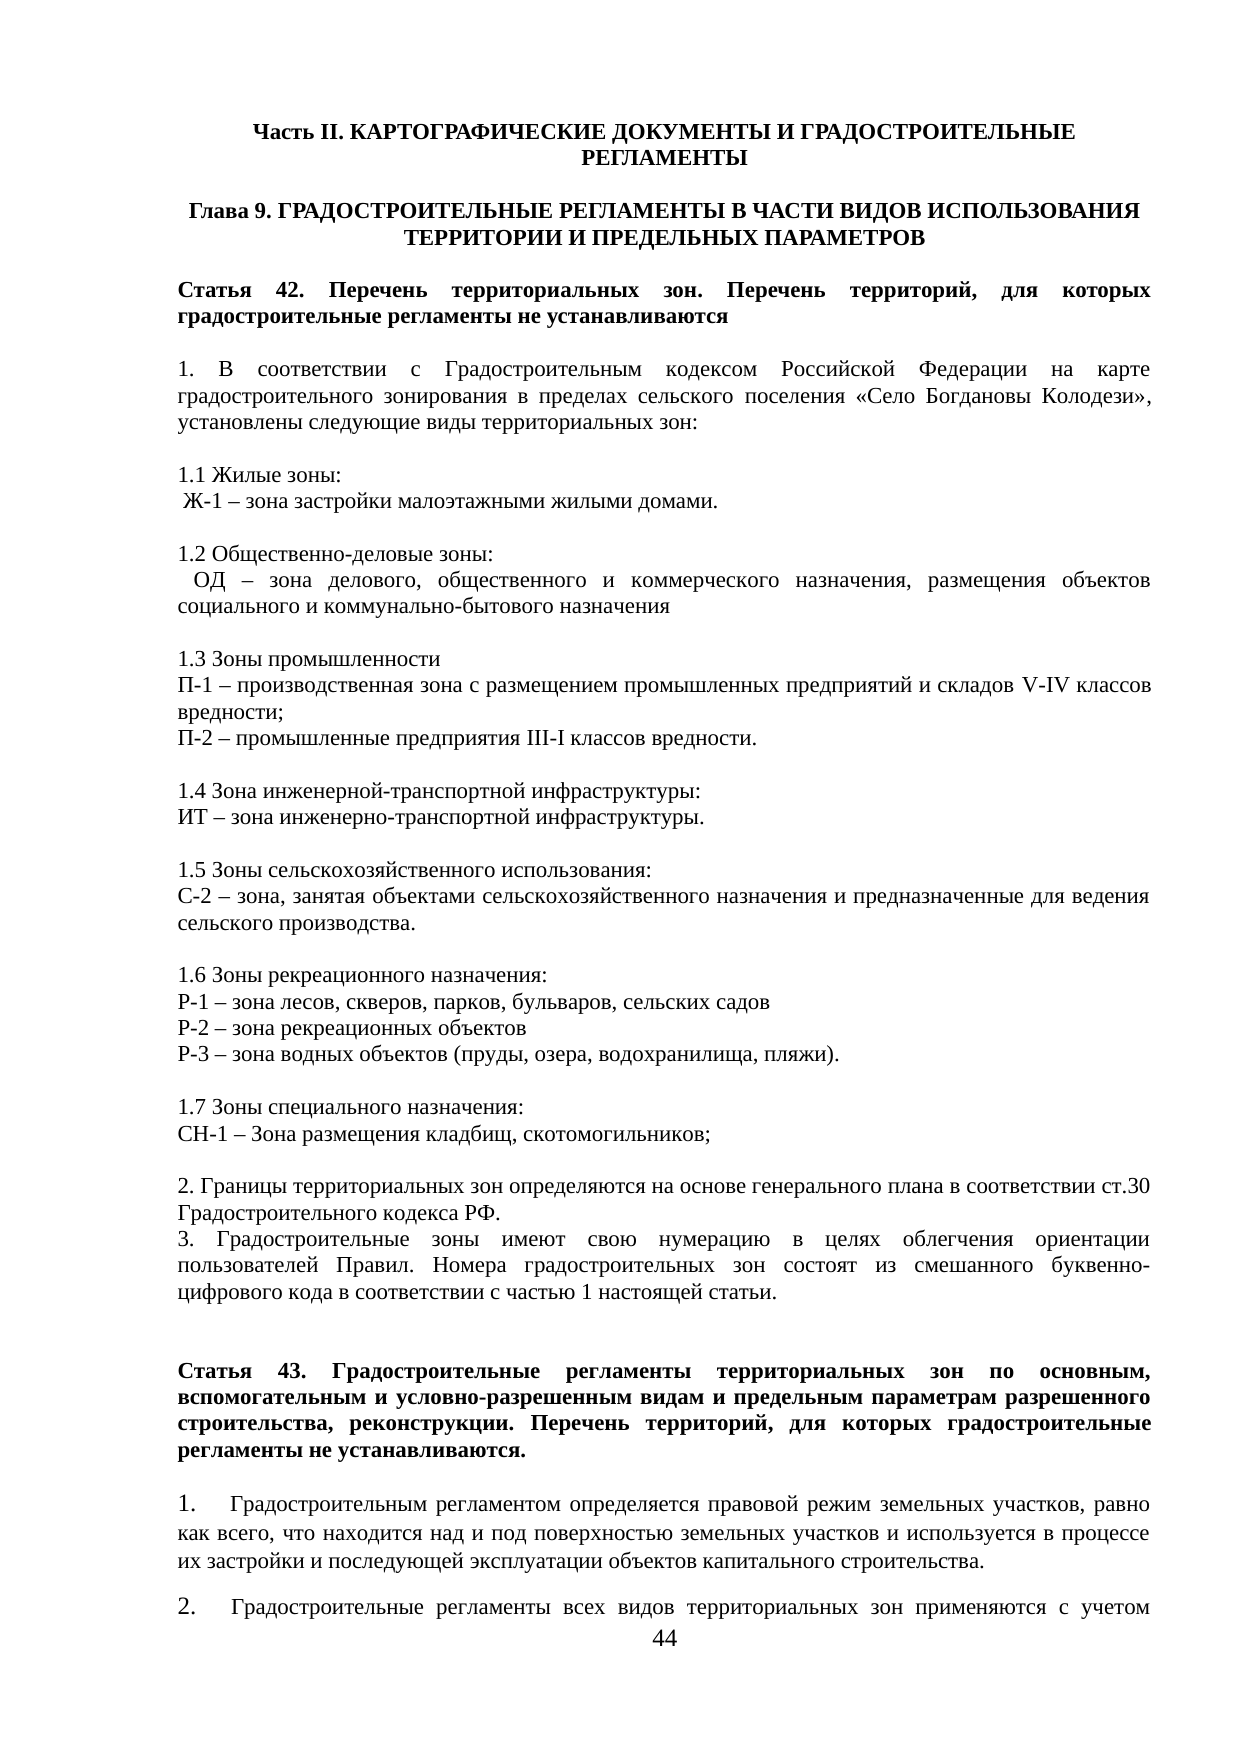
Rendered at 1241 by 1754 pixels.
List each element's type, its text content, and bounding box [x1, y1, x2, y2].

text 2. Границы территориальных зон определяются на основе генерального плана в соответствии ст.30 Градостроительного кодекса РФ. [177, 1172, 1152, 1225]
text С-2 – зона, занятая объектами сельскохозяйственного назначения и предназначенные для ведения сельского производства. [177, 882, 1152, 935]
text Р-2 – зона рекреационных объектов [177, 1014, 1152, 1041]
subtitle Глава 9. ГРАДОСТРОИТЕЛЬНЫЕ РЕГЛАМЕНТЫ В ЧАСТИ ВИДОВ ИСПОЛЬЗОВАНИЯ ТЕРРИТОРИИ И ПРЕДЕЛЬНЫХ ПАРАМЕТРОВ [177, 197, 1152, 250]
text П-1 – производственная зона с размещением промышленных предприятий и складов V-IV классов вредности; [177, 672, 1152, 724]
text 1.5 Зоны сельскохозяйственного использования: [177, 856, 1152, 882]
subtitle Статья 42. Перечень территориальных зон. Перечень территорий, для которых градостроительные регламенты не устанавливаются [177, 276, 1152, 329]
text Р-1 – зона лесов, скверов, парков, бульваров, сельских садов [177, 988, 1152, 1014]
text ОД – зона делового, общественного и коммерческого назначения, размещения объектов социального и коммунально-бытового назначения [177, 566, 1152, 619]
text 1.1 Жилые зоны: [177, 461, 1152, 487]
text СН-1 – Зона размещения кладбищ, скотомогильников; [177, 1119, 1152, 1146]
text ИТ – зона инженерно-транспортной инфраструктуры. [177, 803, 1152, 830]
text 1. В соответствии с Градостроительным кодексом Российской Федерации на карте градостроительного зонирования в пределах сельского поселения «Село Богдановы Колодези», установлены следующие виды территориальных зон: [177, 355, 1152, 434]
text П-2 – промышленные предприятия III-I классов вредности. [177, 724, 1152, 751]
text Ж-1 – зона застройки малоэтажными жилыми домами. [177, 487, 1152, 513]
text 1.4 Зона инженерной-транспортной инфраструктуры: [177, 777, 1152, 803]
list Градостроительным регламентом определяется правовой режим земельных участков, равно как всего, что находится над и под поверхностью земельных участков и используется в процессе их застройки и последующей эксплуатации объектов капитального строительства. [177, 1488, 1152, 1573]
text Статья 43. Градостроительные регламенты территориальных зон по основным, вспомогательным и условно-разрешенным видам и предельным параметрам разрешенного строительства, реконструкции. Перечень территорий, для которых градостроительные регламенты не устанавливаются. [177, 1357, 1152, 1462]
text 1.6 Зоны рекреационного назначения: [177, 961, 1152, 988]
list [177, 1591, 1152, 1620]
text Р-3 – зона водных объектов (пруды, озера, водохранилища, пляжи). [177, 1041, 1152, 1067]
text 3. Градостроительные зоны имеют свою нумерацию в целях облегчения ориентации пользователей Правил. Номера градостроительных зон состоят из смешанного буквенно-цифрового кода в соответствии с частью 1 настоящей статьи. [177, 1225, 1152, 1304]
subtitle Часть II. КАРТОГРАФИЧЕСКИЕ ДОКУМЕНТЫ И ГРАДОСТРОИТЕЛЬНЫЕ РЕГЛАМЕНТЫ [177, 118, 1152, 171]
text 1.2 Общественно-деловые зоны: [177, 540, 1152, 566]
text 1.7 Зоны специального назначения: [177, 1093, 1152, 1119]
text 1.3 Зоны промышленности [177, 645, 1152, 672]
